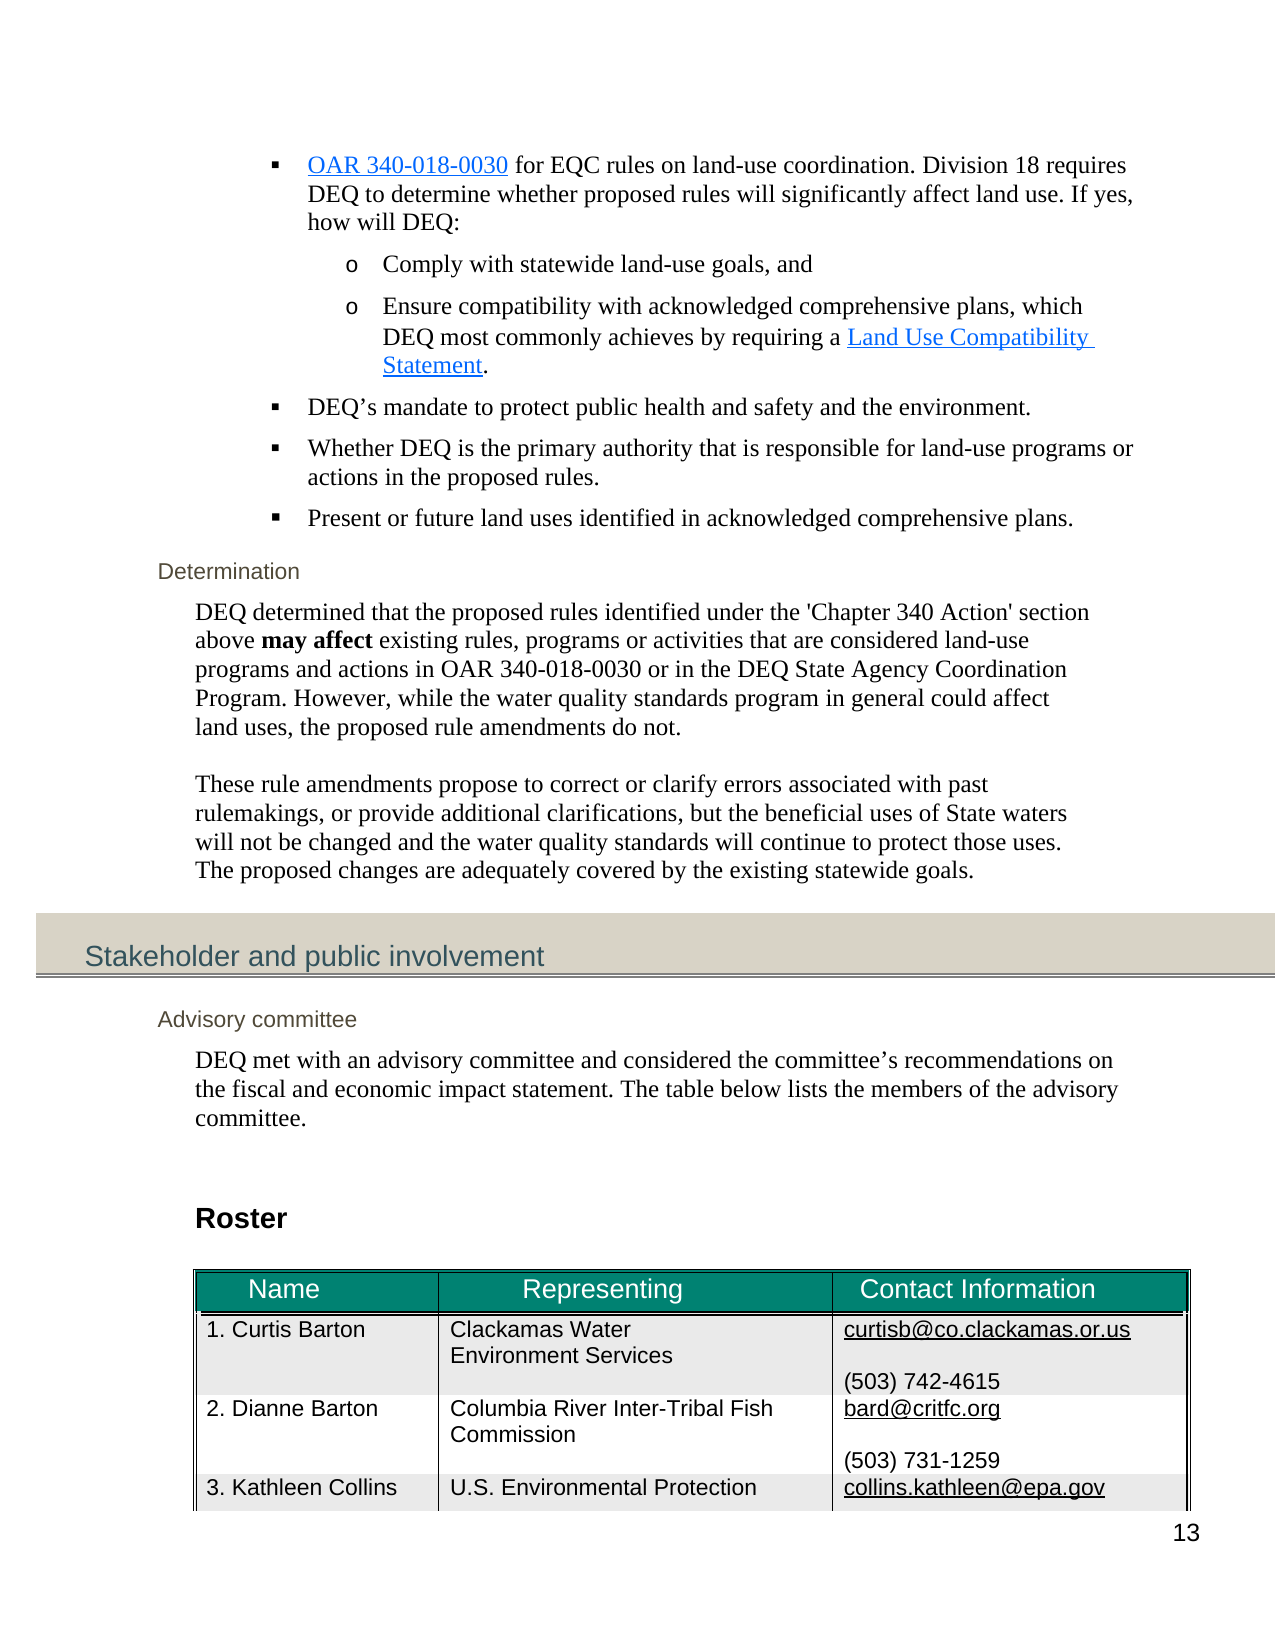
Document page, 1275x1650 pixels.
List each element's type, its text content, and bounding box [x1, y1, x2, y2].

list Ensure compatibility with acknowledged comprehensive plans, which DEQ most commonly achieves by requiring a Land Use Compatibility Statement. [345, 291, 1134, 379]
table_cell 1. Curtis Barton [195, 1311, 438, 1395]
table_header Representing [439, 1273, 832, 1311]
text DEQ met with an advisory committee and considered the committee’s recommendations on the fiscal and economic impact statement. The table below lists the members of the advisory committee. [195, 1045, 1134, 1132]
text Roster [195, 1202, 1132, 1235]
table_cell curtisb@co.clackamas.or.us (503) 742-4615 [833, 1311, 1189, 1395]
text Advisory committee [157, 1006, 1200, 1033]
table_header Stakeholder and public involvement [36, 913, 1275, 973]
text Determination [157, 558, 1200, 584]
table_cell 3. Kathleen Collins [197, 1474, 438, 1511]
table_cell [833, 1474, 1186, 1511]
table_cell bard@critfc.org (503) 731-1259 [833, 1395, 1186, 1474]
text DEQ determined that the proposed rules identified under the 'Chapter 340 Action' section above may affect existing rules, programs or activities that are considered land-use programs and actions in OAR 340-018-0030 or in the DEQ State Agency Coordination Program. However, while the water quality standards program in general could affect land uses, the proposed rule amendments do not. [195, 597, 1097, 741]
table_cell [439, 1474, 832, 1511]
table_cell Columbia River Inter-Tribal Fish Commission [439, 1395, 832, 1474]
list Whether DEQ is the primary authority that is responsible for land-use programs or actions in the proposed rules. [270, 433, 1134, 490]
text These rule amendments propose to correct or clarify errors associated with past rulemakings, or provide additional clarifications, but the beneficial uses of State waters will not be changed and the water quality standards will continue to protect those uses. The proposed changes are adequately covered by the existing statewide goals. [195, 769, 1097, 884]
list Present or future land uses identified in acknowledged comprehensive plans. [270, 503, 1200, 532]
list Comply with statewide land-use goals, and [345, 249, 1134, 279]
list DEQ’s mandate to protect public health and safety and the environment. [270, 392, 1134, 420]
table_cell 2. Dianne Barton [197, 1395, 438, 1474]
table_header Contact Information [833, 1273, 1186, 1311]
table_header Name [197, 1273, 438, 1311]
table_cell Clackamas Water Environment Services [439, 1316, 832, 1395]
list OAR 340-018-0030 for EQC rules on land-use coordination. Division 18 requires DEQ to determine whether proposed rules will significantly affect land use. If yes, how will DEQ: [270, 150, 1134, 236]
